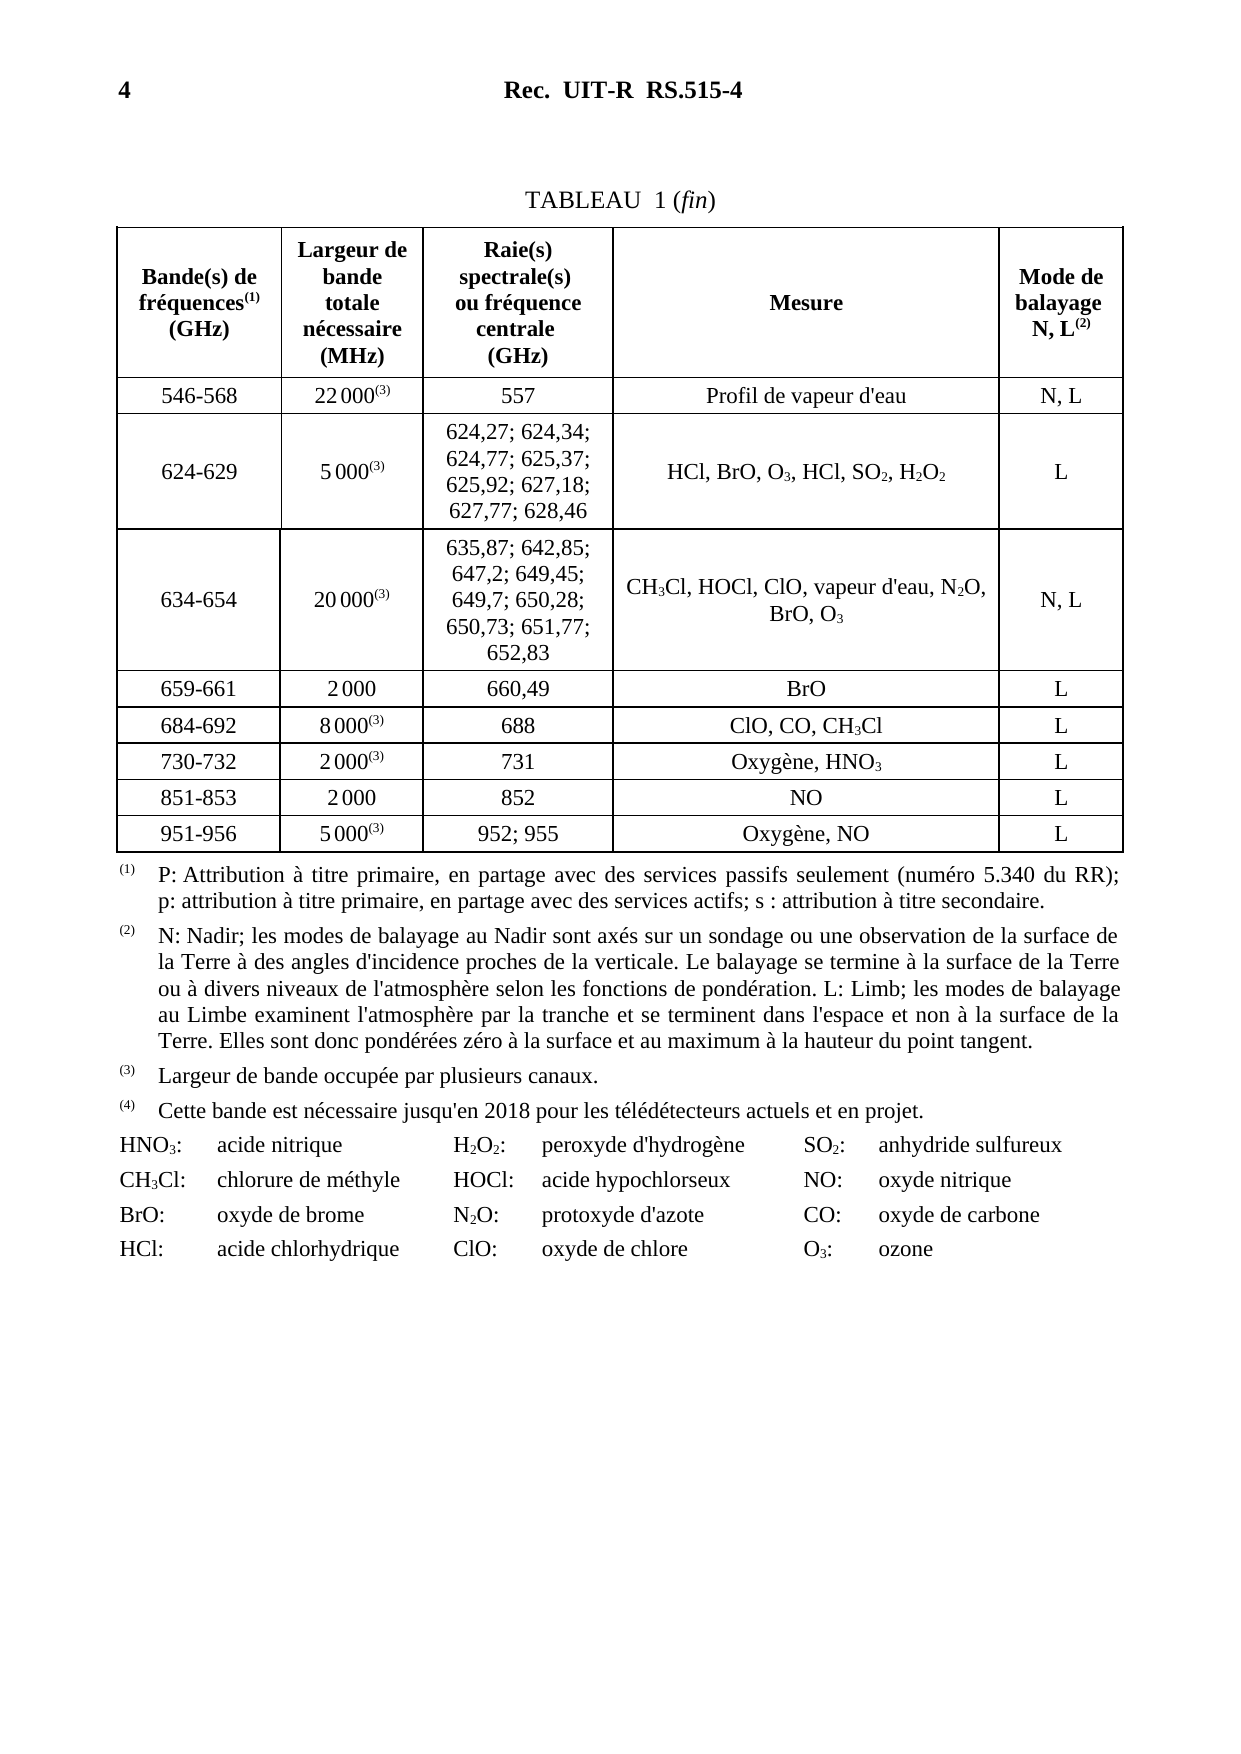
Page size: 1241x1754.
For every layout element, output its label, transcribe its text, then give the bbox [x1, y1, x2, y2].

table_header Raie(s) spectrale(s) ou fréquence centrale (GHz) [424, 228, 612, 376]
table_cell 20 000(3) [281, 530, 422, 670]
table_cell 852 [424, 780, 612, 815]
table_cell 624-629 [118, 414, 281, 528]
table_cell 731 [424, 744, 612, 778]
table_cell 5 000(3) [281, 816, 422, 851]
table_cell 557 [424, 378, 612, 413]
table_cell Oxygène, NO [614, 816, 998, 851]
table_header Mode de balayage N, L(2) [1000, 228, 1122, 376]
table_cell 688 [424, 708, 612, 742]
table_cell (1) P: Attribution à titre primaire, en partage avec des services passifs seulement (numéro 5.340 du RR); p: attribution à titre primaire, en partage avec des services actifs; s : attribution à titre secondaire. (2) N: Nadir; les modes de balayage au Nadir sont axés sur un sondage ou une observation de la surface de la Terre à des angles d'incidence proches de la verticale. Le balayage se termine à la surface de la Terre ou à divers niveaux de l'atmosphère selon les fonctions de pondération. L: Limb; les modes de balayage au Limbe examinent l'atmosphère par la tranche et se terminent dans l'espace et non à la surface de la Terre. Elles sont donc pondérées zéro à la surface et au maximum à la hauteur du point tangent. (3) Largeur de bande occupée par plusieurs canaux. (4) Cette bande est nécessaire jusqu'en 2018 pour les télédétecteurs actuels et en projet. HNO3: acide nitrique H2O2: peroxyde d'hydrogène SO2: anhydride sulfureux CH3Cl: chlorure de méthyle HOCl: acide hypochlorseux NO: oxyde nitrique BrO: oxyde de brome N2O: protoxyde d'azote CO: oxyde de carbone HCl: acide chlorhydrique ClO: oxyde de chlore O3: ozone [117, 853, 1123, 1262]
table_cell 546-568 [118, 378, 281, 413]
table_cell L [1000, 671, 1122, 706]
table_cell ClO, CO, CH3Cl [614, 708, 998, 742]
table_cell 2 000(3) [281, 744, 422, 778]
table_cell L [1000, 708, 1122, 742]
table_cell 634-654 [118, 530, 279, 670]
table_cell 684-692 [118, 708, 279, 742]
table_cell 952; 955 [424, 816, 612, 851]
table_header Largeur de bande totale nécessaire (MHz) [282, 228, 422, 376]
table_cell NO [614, 780, 998, 815]
table_header Bande(s) de fréquences(1) (GHz) [118, 228, 281, 376]
table_cell 659-661 [118, 671, 279, 706]
table_cell N, L [1000, 530, 1122, 670]
table_cell 635,87; 642,85; 647,2; 649,45; 649,7; 650,28; 650,73; 651,77; 652,83 [424, 530, 612, 670]
table_cell 2 000 [281, 780, 422, 815]
table_cell 730-732 [118, 744, 279, 778]
table_cell HCl, BrO, O3, HCl, SO2, H2O2 [614, 414, 998, 528]
table_cell N, L [1000, 378, 1122, 413]
table_cell 851-853 [118, 780, 279, 815]
table_cell 22 000(3) [282, 378, 422, 413]
table_cell CH3Cl, HOCl, ClO, vapeur d'eau, N2O, BrO, O3 [614, 530, 998, 670]
table_cell L [1000, 414, 1122, 528]
table_cell L [1000, 780, 1122, 815]
table_cell L [1000, 816, 1122, 851]
table_header Mesure [614, 228, 998, 376]
table_cell 5 000(3) [282, 414, 422, 528]
table_cell BrO [614, 671, 998, 706]
table_cell 951-956 [118, 816, 279, 851]
text TABLEAU 1 (fin) [118, 185, 1122, 214]
table_cell Profil de vapeur d'eau [614, 378, 998, 413]
table_cell 8 000(3) [281, 708, 422, 742]
table_cell 2 000 [281, 671, 422, 706]
table_cell 660,49 [424, 671, 612, 706]
table_cell 624,27; 624,34; 624,77; 625,37; 625,92; 627,18; 627,77; 628,46 [424, 414, 612, 528]
table_cell L [1000, 744, 1122, 778]
table_cell Oxygène, HNO3 [614, 744, 998, 778]
